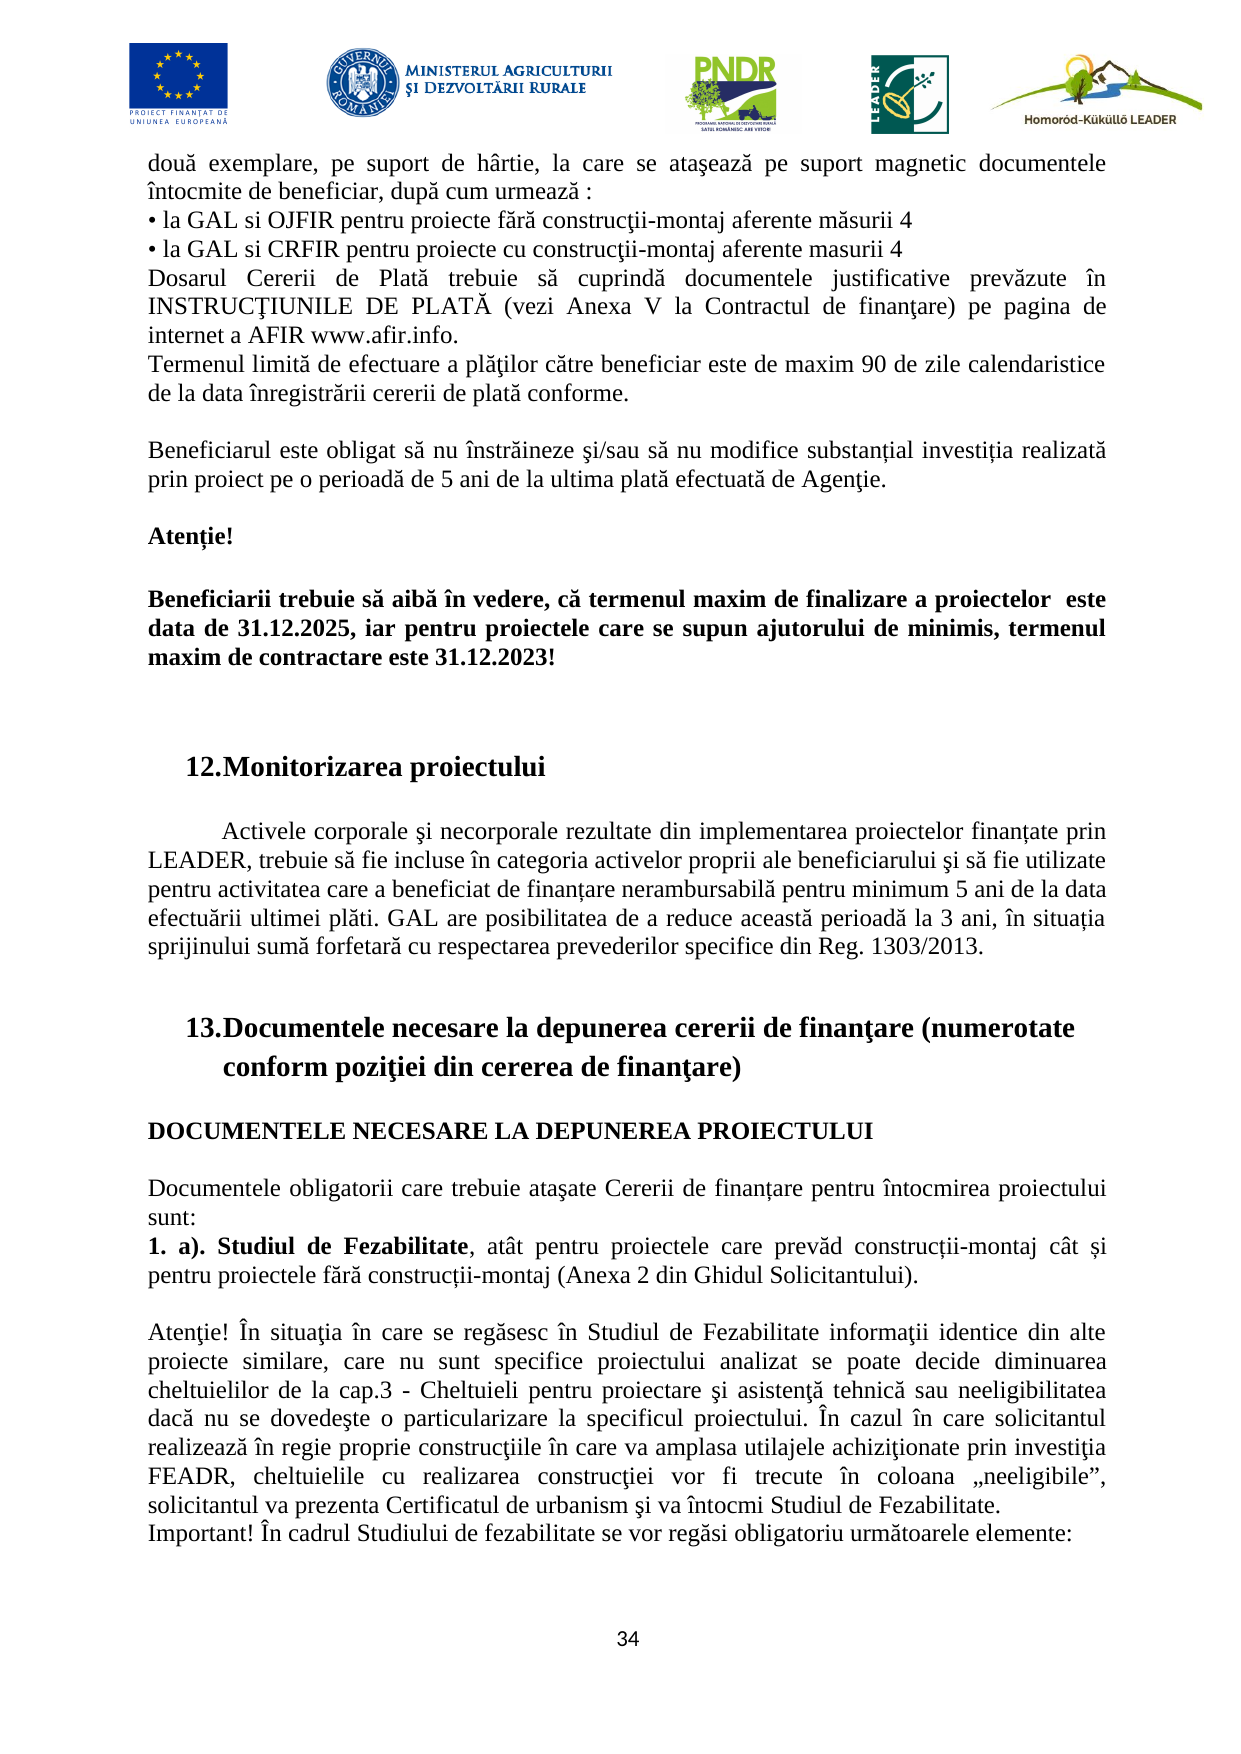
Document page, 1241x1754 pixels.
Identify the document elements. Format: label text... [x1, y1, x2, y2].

text Atenţie! În situaţia în care se regăsesc în Studiul de Fezabilitate informaţii identice din alte proiecte similare, care nu sunt specifice proiectului analizat se poate decide diminuarea cheltuielilor de la cap.3 - Cheltuieli pentru proiectare şi asistenţă tehnică sau neeligibilitatea dacă nu se dovedeşte o particularizare la specificul proiectului. În cazul în care solicitantul realizează în regie proprie construcţiile în care va amplasa utilajele achiziţionate prin investiţia FEADR, cheltuielile cu realizarea construcţiei vor fi trecute în coloana „neeligibile”, solicitantul va prezenta Certificatul de urbanism şi va întocmi Studiul de Fezabilitate. [148, 1317, 1107, 1518]
picture [871, 55, 949, 134]
text Beneficiarul este obligat să nu înstrăineze şi/sau să nu modifice substanțial investiția realizată prin proiect pe o perioadă de 5 ani de la ultima plată efectuată de Agenţie. [148, 435, 1107, 493]
text Activele corporale şi necorporale rezultate din implementarea proiectelor finanțate prin LEADER, trebuie să fie incluse în categoria activelor proprii ale beneficiarului şi să fie utilizate pentru activitatea care a beneficiat de finanțare nerambursabilă pentru minimum 5 ani de la data efectuării ultimei plăti. GAL are posibilitatea de a reduce această perioadă la 3 ani, în situația sprijinului sumă forfetară cu respectarea prevederilor specifice din Reg. 1303/2013. [148, 816, 1107, 960]
text Termenul limită de efectuare a plăţilor către beneficiar este de maxim 90 de zile calendaristice de la data înregistrării cererii de plată conforme. [148, 349, 1107, 406]
picture [129, 43, 228, 128]
text 1. a). Studiul de Fezabilitate, atât pentru proiectele care prevăd construcții-montaj cât și pentru proiectele fără construcții-montaj (Anexa 2 din Ghidul Solicitantului). [148, 1231, 1107, 1288]
text Beneficiarii trebuie să aibă în vedere, că termenul maxim de finalizare a proiectelor este data de 31.12.2025, iar pentru proiectele care se supun ajutorului de minimis, termenul maxim de contractare este 31.12.2023! [148, 584, 1107, 670]
text • la GAL si CRFIR pentru proiecte cu construcţii-montaj aferente masurii 4 [148, 234, 1107, 263]
picture [315, 32, 616, 134]
text DOCUMENTELE NECESARE LA DEPUNEREA PROIECTULUI [148, 1116, 1107, 1145]
text Atenție! [148, 521, 1107, 550]
text Documentele obligatorii care trebuie ataşate Cererii de finanțare pentru întocmirea proiectului sunt: [148, 1173, 1107, 1231]
picture [664, 54, 803, 134]
text • la GAL si OJFIR pentru proiecte fără construcţii-montaj aferente măsurii 4 [148, 205, 1107, 234]
subtitle Documentele necesare la depunerea cererii de finanţare (numerotate conform poziţiei din cererea de finanţare) [185, 1010, 1107, 1082]
text Dosarul Cererii de Plată trebuie să cuprindă documentele justificative prevăzute în INSTRUCŢIUNILE DE PLATĂ (vezi Anexa V la Contractul de finanţare) pe pagina de internet a AFIR www.afir.info. [148, 263, 1107, 349]
subtitle Monitorizarea proiectului [185, 749, 1107, 783]
picture [988, 43, 1209, 135]
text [148, 148, 1107, 205]
text Important! În cadrul Studiului de fezabilitate se vor regăsi obligatoriu următoarele elemente: [148, 1518, 1107, 1547]
